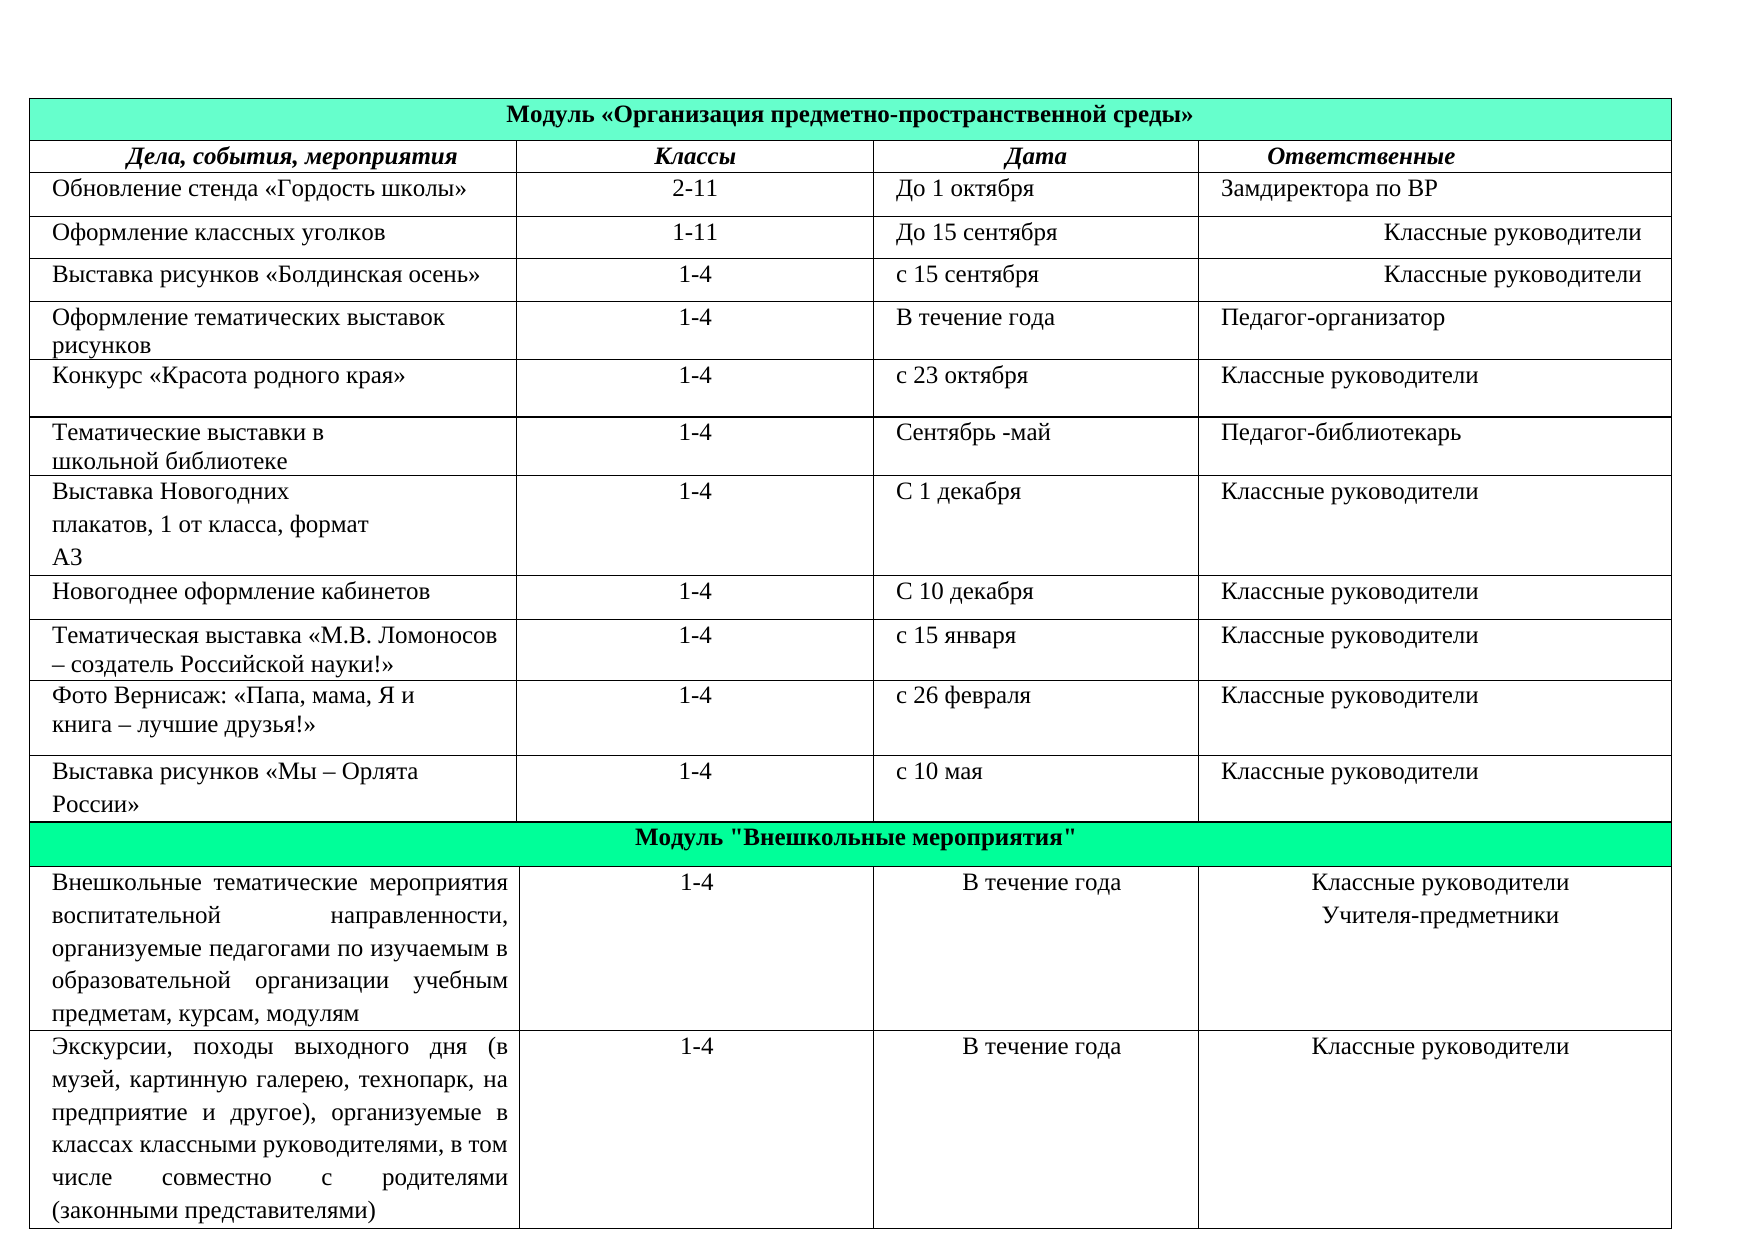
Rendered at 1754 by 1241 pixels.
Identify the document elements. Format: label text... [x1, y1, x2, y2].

table_header Модуль «Организация предметно-пространственной среды» [30, 99, 1671, 140]
table_cell 1-4 [517, 360, 873, 416]
table_cell с 15 сентября [874, 259, 1198, 301]
table_cell Классные руководители [1199, 756, 1671, 821]
table_cell Замдиректора по ВР [1199, 173, 1671, 216]
table_cell Классные руководители [1199, 360, 1671, 416]
table_cell Выставка рисунков «Болдинская осень» [30, 259, 516, 301]
table_cell С 10 декабря [874, 576, 1198, 619]
table_cell Внешкольные тематические мероприятия воспитательной направленности, организуемые педагогами по изучаемым в образовательной организации учебным предметам, курсам, модулям [30, 867, 519, 1030]
table_cell Конкурс «Красота родного края» [30, 360, 516, 416]
table_cell Фото Вернисаж: «Папа, мама, Я и книга – лучшие друзья!» [30, 681, 516, 755]
table_cell Классные руководители [1199, 259, 1671, 301]
table_cell 1-4 [517, 576, 873, 619]
table_cell Дела, события, мероприятия [30, 141, 516, 172]
table_cell Оформление классных уголков [30, 217, 516, 258]
table_cell с 15 января [874, 620, 1198, 679]
table_cell 1-4 [517, 756, 873, 821]
table_cell Сентябрь -май [874, 418, 1198, 475]
table_cell Классные руководители [1199, 217, 1671, 258]
table_cell Ответственные [1199, 141, 1671, 172]
table_cell Выставка рисунков «Мы – Орлята России» [30, 756, 516, 821]
table_cell 1-11 [517, 217, 873, 258]
table_cell 1-4 [517, 302, 873, 359]
table_cell Классные руководители [1199, 476, 1671, 574]
table_cell С 1 декабря [874, 476, 1198, 574]
table_cell 2-11 [517, 173, 873, 216]
table_cell Классные руководители [1199, 576, 1671, 619]
table_cell Тематическая выставка «М.В. Ломоносов – создатель Российской науки!» [30, 620, 516, 679]
table_cell Экскурсии, походы выходного дня (в музей, картинную галерею, технопарк, на предприятие и другое), организуемые в классах классными руководителями, в том числе совместно с родителями (законными представителями) [30, 1031, 519, 1227]
table_cell 1-4 [517, 476, 873, 574]
table_cell Классные руководители [1199, 620, 1671, 679]
table_cell с 26 февраля [874, 681, 1198, 755]
table_cell 1-4 [517, 681, 873, 755]
table_cell До 15 сентября [874, 217, 1198, 258]
table_cell Классы [517, 141, 873, 172]
table_cell с 10 мая [874, 756, 1198, 821]
table_cell В течение года [874, 867, 1198, 1030]
table_cell 1-4 [517, 418, 873, 475]
table_cell 1-4 [520, 867, 873, 1030]
table_cell с 23 октября [874, 360, 1198, 416]
table_cell В течение года [874, 1031, 1198, 1227]
table_cell Классные руководители [1199, 681, 1671, 755]
table_cell 1-4 [520, 1031, 873, 1227]
table_cell Новогоднее оформление кабинетов [30, 576, 516, 619]
table_cell Педагог-библиотекарь [1199, 418, 1671, 475]
table_cell Педагог-организатор [1199, 302, 1671, 359]
table_cell Тематические выставки в школьной библиотеке [30, 418, 516, 475]
table_cell Классные руководители Учителя-предметники [1199, 867, 1671, 1030]
table_cell Классные руководители [1199, 1031, 1671, 1227]
table_cell В течение года [874, 302, 1198, 359]
table_cell Обновление стенда «Гордость школы» [30, 173, 516, 216]
table_cell 1-4 [517, 620, 873, 679]
table_cell Модуль "Внешкольные мероприятия" [30, 823, 1671, 866]
table_cell Дата [874, 141, 1198, 172]
table_cell Выставка Новогодних плакатов, 1 от класса, формат А3 [30, 476, 516, 574]
table_cell Оформление тематических выставок рисунков [30, 302, 516, 359]
table_cell До 1 октября [874, 173, 1198, 216]
table_cell 1-4 [517, 259, 873, 301]
